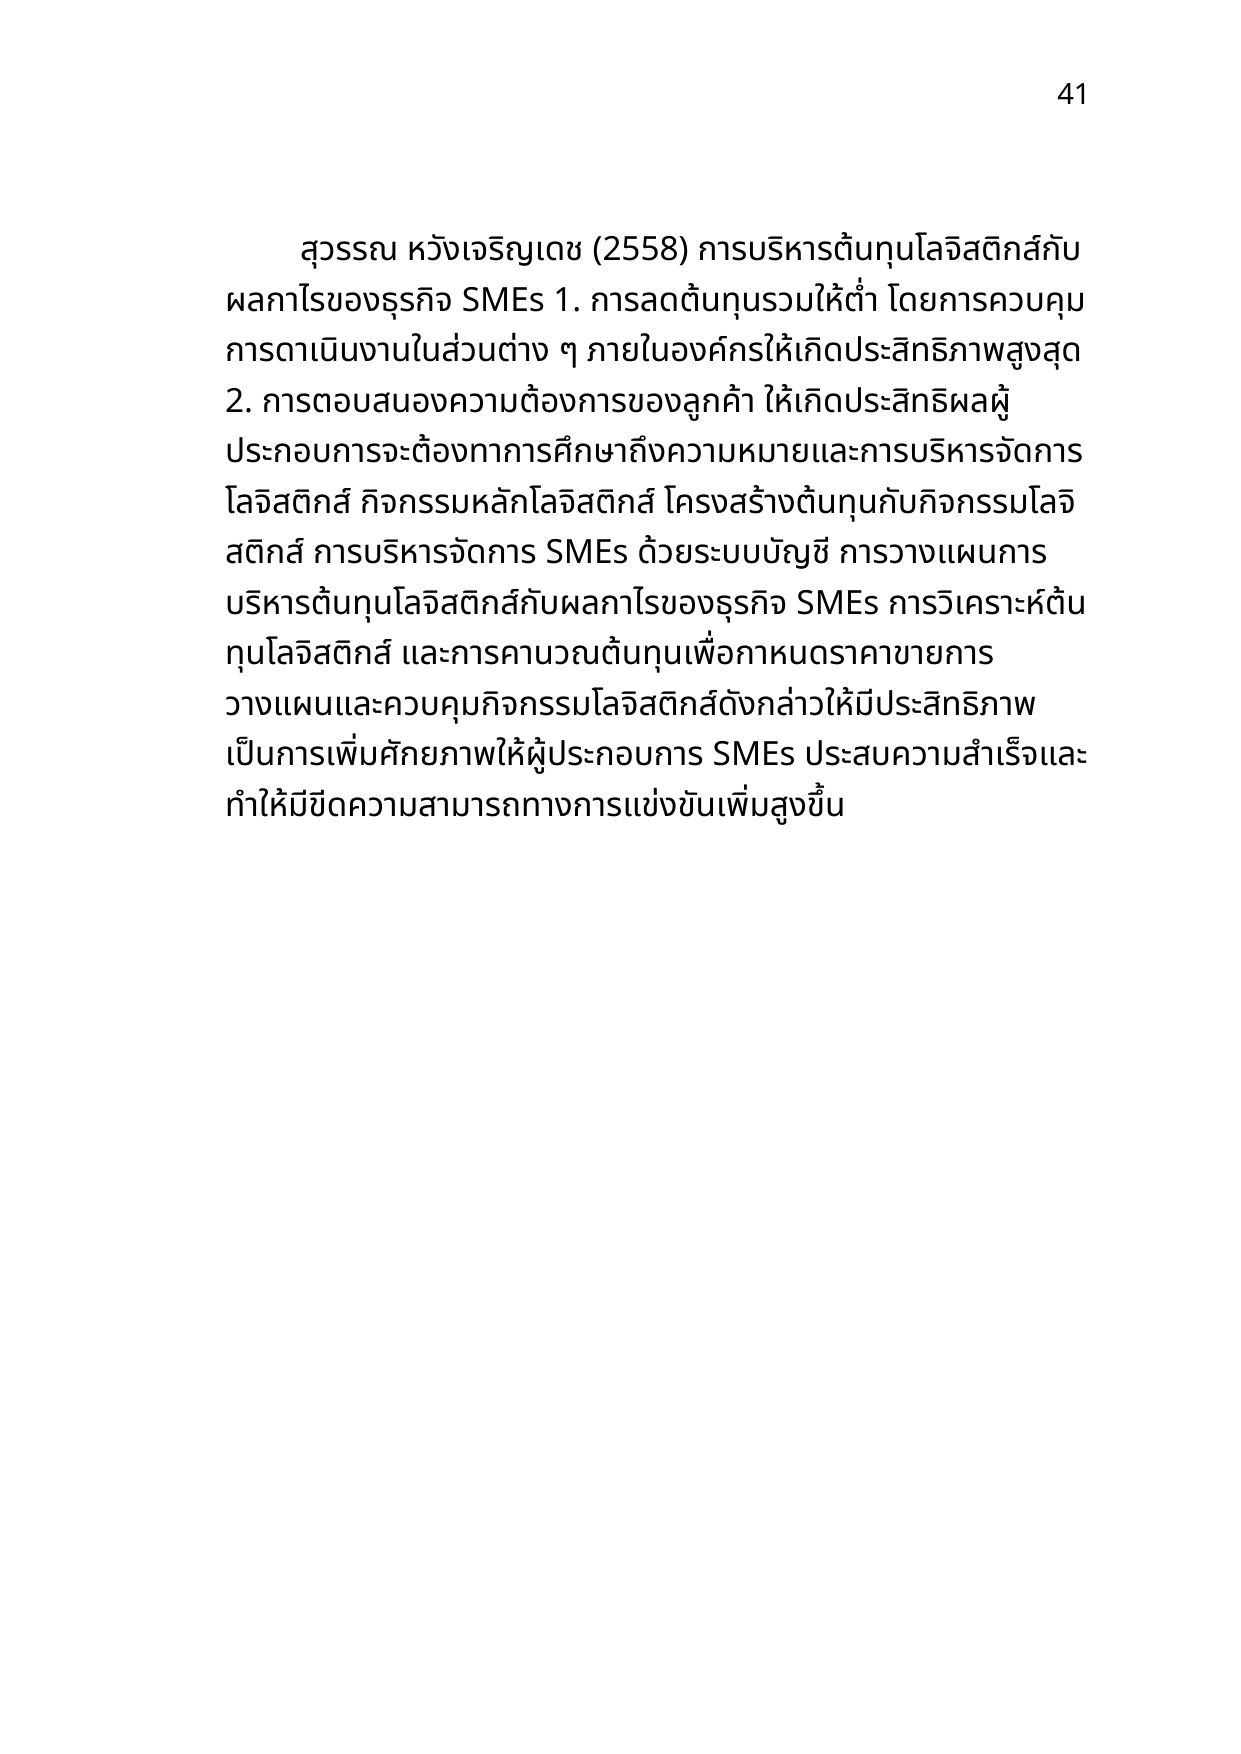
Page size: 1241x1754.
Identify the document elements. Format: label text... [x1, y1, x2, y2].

text สุวรรณ หวังเจริญเดช (2558) การบริหารต้นทุนโลจิสติกส์กับผลกาไรของธุรกิจ SMEs 1. การลดต้นทุนรวมให้ต่ำ โดยการควบคุมการดาเนินงานในส่วนต่าง ๆ ภายในองค์กรให้เกิดประสิทธิภาพสูงสุด 2. การตอบสนองความต้องการของลูกค้า ให้เกิดประสิทธิผลผู้ประกอบการจะต้องทาการศึกษาถึงความหมายและการบริหารจัดการโลจิสติกส์ กิจกรรมหลักโลจิสติกส์ โครงสร้างต้นทุนกับกิจกรรมโลจิสติกส์ การบริหารจัดการ SMEs ด้วยระบบบัญชี การวางแผนการบริหารต้นทุนโลจิสติกส์กับผลกาไรของธุรกิจ SMEs การวิเคราะห์ต้นทุนโลจิสติกส์ และการคานวณต้นทุนเพื่อกาหนดราคาขายการวางแผนและควบคุมกิจกรรมโลจิสติกส์ดังกล่าวให้มีประสิทธิภาพ เป็นการเพิ่มศักยภาพให้ผู้ประกอบการ SMEs ประสบความสำเร็จและทำให้มีขีดความสามารถทางการแข่งขันเพิ่มสูงขึ้น [225, 225, 1090, 831]
